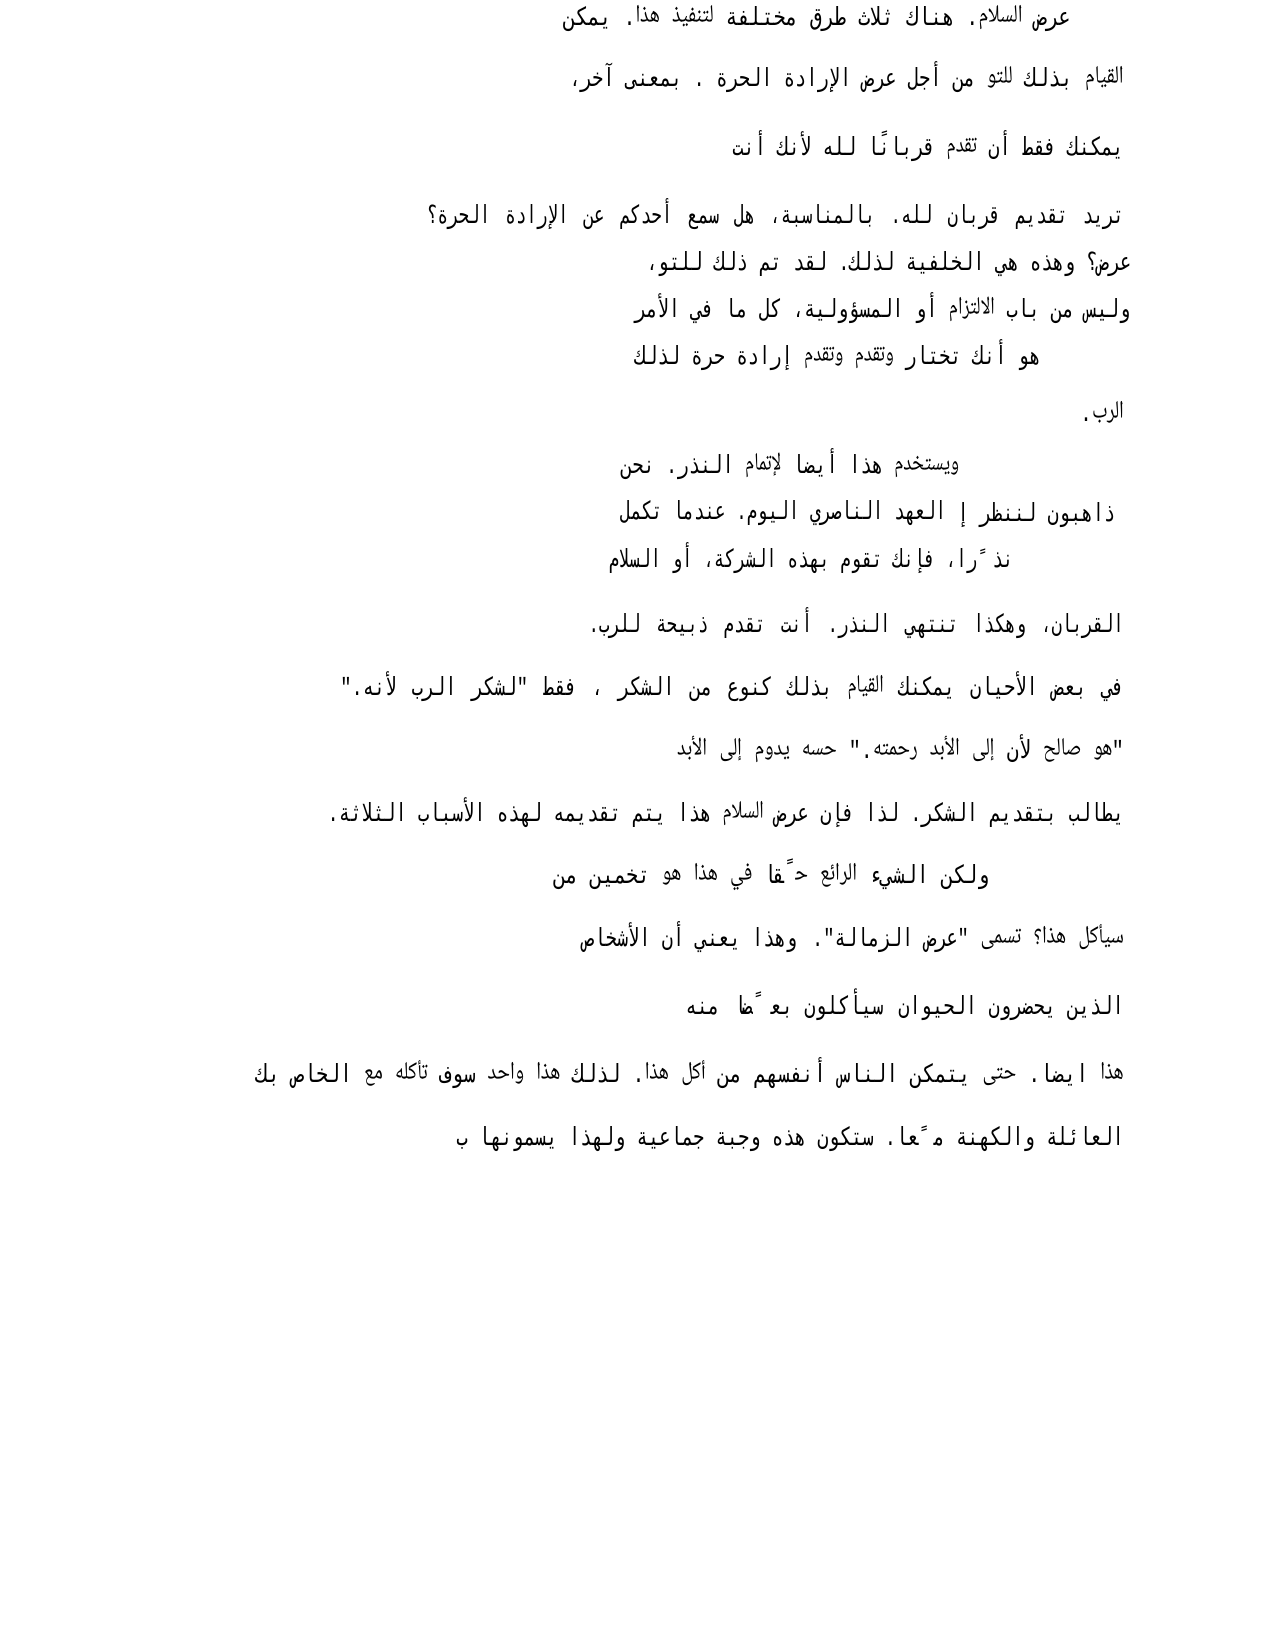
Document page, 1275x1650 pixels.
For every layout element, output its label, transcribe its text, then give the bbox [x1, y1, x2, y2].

text "ﻫﻮ ﺻﺎﻟﺢ ﻷن إﱃ اﻷﺑﺪ رﺣﻤﺘﻪ." ﺣﺴﻪ ﻳﺪوم إﱃ اﻷﺑﺪ [19, 738, 1124, 766]
text ﻫﺬا اﻳﻀﺎ. ﺣﺘﻰ ﻳﺘﻤﻜﻦ اﻟﻨﺎس أﻧﻔﺴﻬﻢ ﻣﻦ أﻛﻞ ﻫﺬا. ﻟﺬﻟﻚ ﻫﺬا واﺣﺪ ﺳﻮف ﺗﺄﻛﻠﻪ ﻣﻊ اﻟﺨﺎص ﺑﻚ [19, 1061, 1124, 1089]
subtitle ﻳﻄﺎﻟﺐ ﺑﺘﻘﺪﻳﻢ اﻟﺸﻜﺮ. ﻟﺬا ﻓﺈن ﻋﺮض اﻟﺴﻼم ﻫﺬا ﻳﺘﻢ ﺗﻘﺪﻳﻤﻪ ﻟﻬﺬه اﻷﺳﺒﺎب اﻟﺜﻼﺛﺔ. [19, 800, 1124, 828]
text اﻟﻘﺮﺑﺎن، وﻫﻜﺬا ﺗﻨﺘﻬﻲ اﻟﻨﺬر. أﻧﺖ ﺗﻘﺪم ذﺑﻴﺤﺔ ﻟﻠﺮب. [19, 611, 1124, 639]
text ﻋﺮض؟ وﻫﺬه ﻫﻲ اﻟﺨﻠﻔﻴﺔ ﻟﺬﻟﻚ. ﻟﻘﺪ ﺗﻢ ذﻟﻚ ﻟﻠﺘﻮ، وﻟﻴﺲ ﻣﻦ ﺑﺎب اﻻﻟﺘﺰام أو اﻟﻤﺴﺆوﻟﻴﺔ، ﻛﻞ ﻣﺎ ﻓﻲ اﻷﻣﺮ ﻫﻮ أﻧﻚ ﺗﺨﺘﺎر وﺗﻘﺪم وﺗﻘﺪم إرادة ﺣﺮة ﻟﺬﻟﻚ [635, 231, 1172, 372]
text وﻳﺴﺘﺨﺪم ﻫﺬا أﻳﻀﺎ ﻹﺗﻤﺎم اﻟﻨﺬر. ﻧﺤﻦ ذاﻫﺒﻮن ﻟﻨﻨﻈﺮ إﱃ اﻟﻌﻬﺪ اﻟﻨﺎﺻﺮي اﻟﻴﻮم. ﻋﻨﺪﻣﺎ ﺗﻜﻤﻞ ﻧﺬ ًرا، ﻓﺈﻧﻚ ﺗﻘﻮم ﺑﻬﺬه اﻟﺸﺮﻛﺔ، أو اﻟﺴﻼم [609, 433, 1126, 577]
text اﻟﺮب. [19, 401, 1124, 429]
text اﻟﻌﺎﺋﻠﺔ واﻟﻜﻬﻨﺔ ﻣ ًﻌﺎ. ﺳﺘﻜﻮن ﻫﺬه وﺟﺒﺔ ﺟﻤﺎﻋﻴﺔ وﻟﻬﺬا ﻳﺴﻤﻮﻧﻬﺎ ب [19, 1124, 1124, 1154]
text ﺗﺮﻳﺪ ﺗﻘﺪﻳﻢ ﻗﺮﺑﺎن ﻟﻠﻪ. ﺑﺎﻟﻤﻨﺎﺳﺒﺔ، ﻫﻞ ﺳﻤﻊ أﺣﺪﻛﻢ ﻋﻦ اﻹرادة اﻟﺤﺮة؟ [19, 203, 1124, 231]
text ﻓﻲ ﺑﻌﺾ اﻷﺣﻴﺎن ﻳﻤﻜﻨﻚ اﻟﻘﻴﺎم ﺑﺬﻟﻚ ﻛﻨﻮع ﻣﻦ اﻟﺸﻜﺮ ، ﻓﻘﻂ "ﻟﺸﻜﺮ اﻟﺮب ﻷﻧﻪ." [19, 674, 1124, 703]
text ﻋﺮض اﻟﺴﻼم. ﻫﻨﺎك ﺛﻼث ﻃﺮق ﻣﺨﺘﻠﻔﺔ ﻟﺘﻨﻔﻴﺬ ﻫﺬا. ﻳﻤﻜﻦ اﻟﻘﻴﺎم ﺑﺬﻟﻚ ﻟﻠﺘﻮ ﻣﻦ أﺟﻞ ﻋﺮض اﻹرادة اﻟﺤﺮة . ﺑﻤﻌﻨﻰ آﺧﺮ، ﻳﻤﻜﻨﻚ ﻓﻘﻂ أن ﺗﻘﺪم ﻗﺮﺑﺎﻧًﺎ ﻟﻠﻪ ﻷﻧﻚ أﻧﺖ [549, 4, 1123, 163]
text وﻟﻜﻦ اﻟﺸﻲء اﻟﺮاﺋﻊ ﺣ ًﻘﺎ ﻓﻲ ﻫﺬا ﻫﻮ ﺗﺨﻤﻴﻦ ﻣﻦ ﺳﻴﺄﻛﻞ ﻫﺬا؟ ﺗﺴﻤﻰ "ﻋﺮض اﻟﺰﻣﺎﻟﺔ". وﻫﺬا ﻳﻌﻨﻲ أن اﻷﺷﺨﺎص اﻟﺬﻳﻦ ﻳﺤﻀﺮون اﻟﺤﻴﻮان ﺳﻴﺄﻛﻠﻮن ﺑﻌ ًﻀﺎ ﻣﻨﻪ [527, 859, 1124, 1022]
